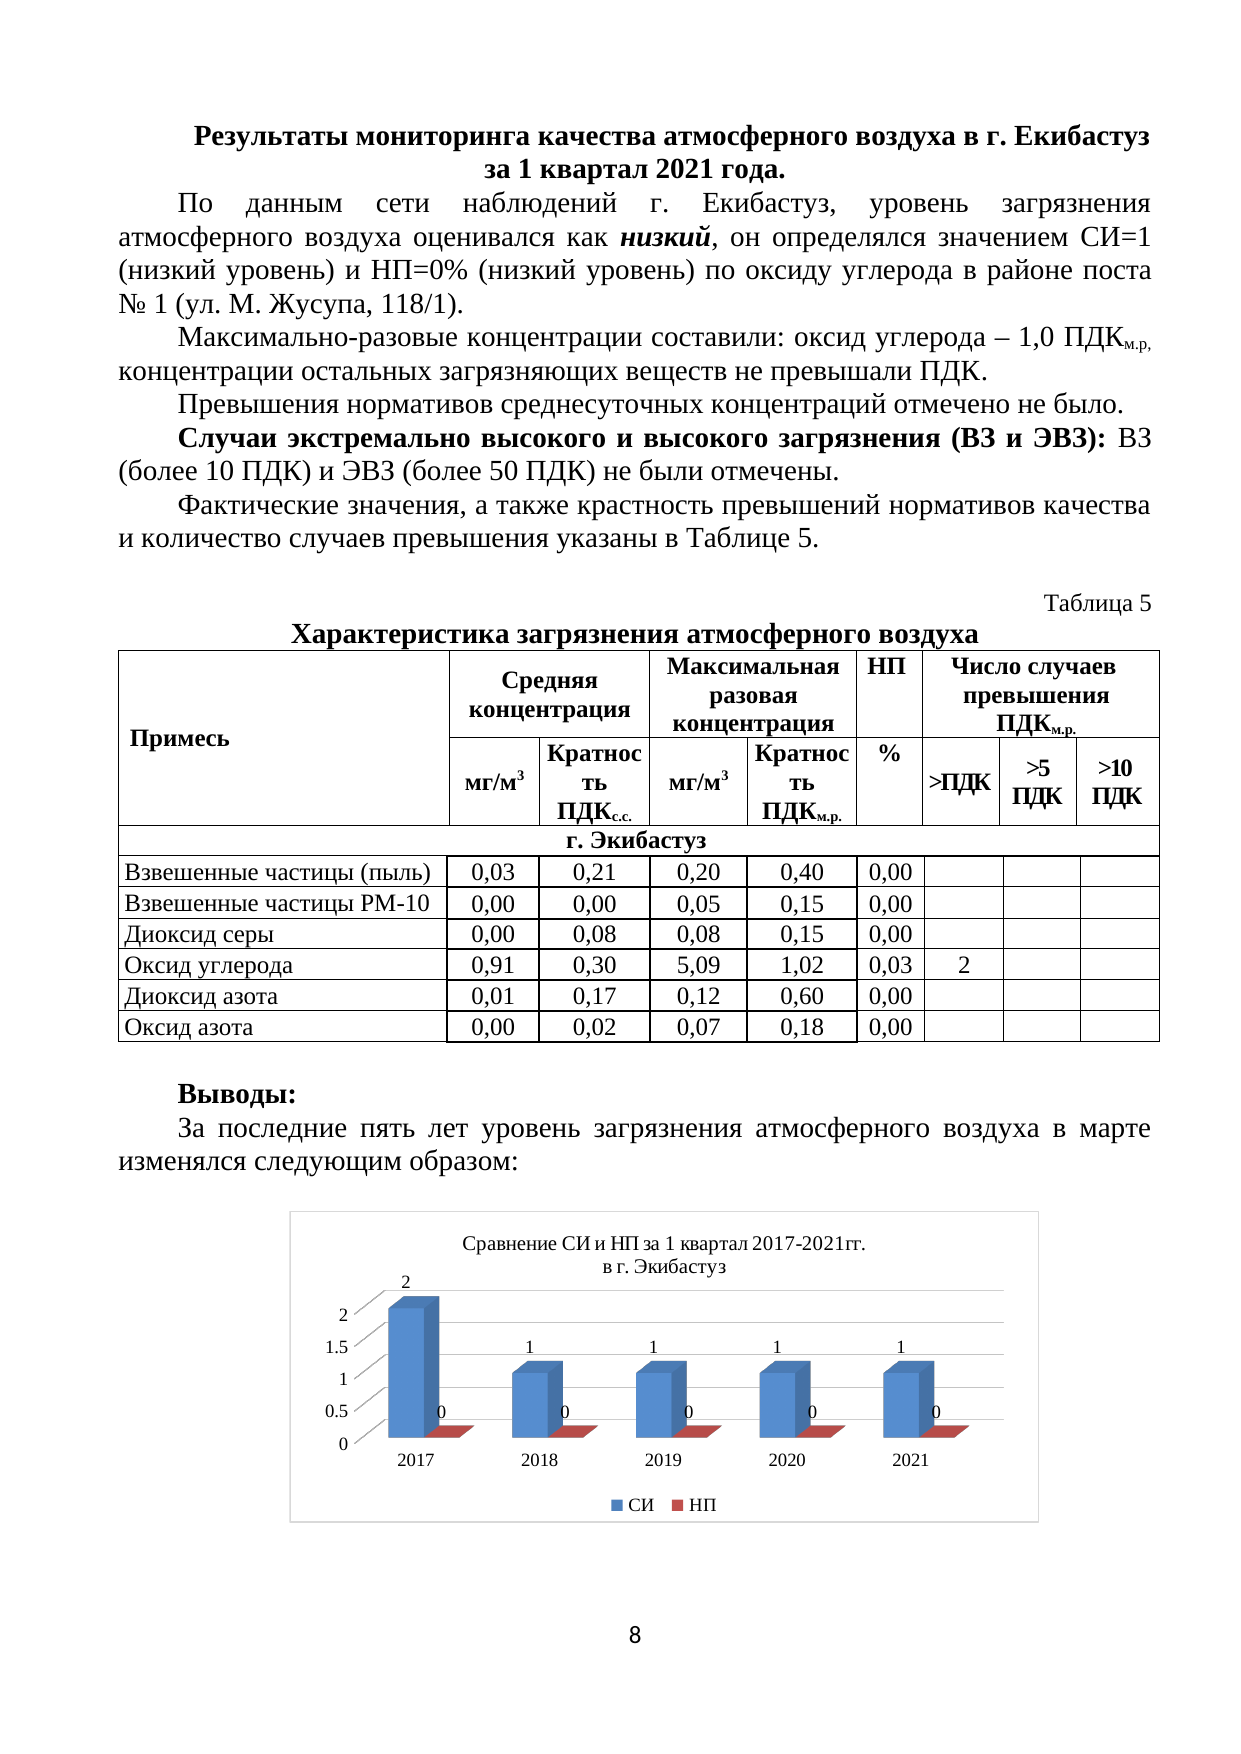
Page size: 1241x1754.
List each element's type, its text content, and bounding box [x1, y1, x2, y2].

text Случаи экстремально высокого и высокого загрязнения (ВЗ и ЭВЗ): ВЗ (более 10 ПДК) и ЭВЗ (более 50 ПДК) не были отмечены. [118, 420, 1152, 487]
table_header Примесь [119, 651, 449, 824]
text Превышения нормативов среднесуточных концентраций отмечено не было. [118, 386, 1152, 420]
table_cell 0,00 [858, 857, 924, 886]
table_cell 0,08 [540, 920, 649, 948]
table_header НП [857, 651, 922, 737]
table_cell г. Экибастуз [119, 826, 1159, 855]
table_cell 0,00 [540, 888, 649, 917]
table_header Максимальная разовая концентрация [650, 651, 856, 737]
table_cell 0,03 [448, 857, 538, 886]
table_cell Оксид углерода [119, 949, 446, 979]
table_cell [1004, 1011, 1080, 1041]
table_cell мг/м3 [450, 738, 539, 824]
table_cell 0,20 [651, 857, 746, 886]
table_cell 0,40 [748, 857, 856, 886]
table_cell Диоксид азота [119, 980, 446, 1010]
table_cell мг/м3 [650, 738, 747, 824]
table_cell Взвешенные частицы РМ-10 [119, 887, 446, 917]
table_cell 0,05 [651, 888, 746, 917]
table_cell 0,07 [651, 1012, 746, 1041]
table_cell 0,18 [748, 1012, 856, 1041]
table_cell 0,30 [540, 950, 649, 979]
table_header Средняя концентрация [450, 651, 649, 737]
text Таблица 5 [118, 588, 1152, 616]
table_cell [1081, 949, 1159, 979]
table_cell [925, 1011, 1003, 1041]
table_cell 0,03 [858, 949, 924, 979]
text Максимально-разовые концентрации составили: оксид углерода – 1,0 ПДКм.р, концентрации остальных загрязняющих веществ не превышали ПДК. [118, 319, 1152, 386]
table_cell [925, 980, 1003, 1010]
table_cell 1,02 [748, 950, 856, 979]
table_cell [1081, 980, 1159, 1010]
table_cell Кратность ПДКм.р. [748, 738, 856, 824]
table_cell 0,91 [448, 950, 538, 979]
table_cell [1081, 887, 1159, 917]
table_cell 0,01 [448, 981, 538, 1010]
table_cell 0,08 [651, 920, 746, 948]
table_cell [925, 919, 1003, 948]
table_cell 0,02 [540, 1012, 649, 1041]
table_cell 0,21 [540, 857, 649, 886]
table_cell Диоксид серы [119, 919, 446, 948]
table_cell [1081, 1011, 1159, 1041]
table_cell 2 [925, 949, 1003, 979]
text Фактические значения, а также крастность превышений нормативов качества и количество случаев превышения указаны в Таблице 5. [118, 487, 1152, 554]
table_cell [1004, 887, 1080, 917]
table_cell 0,00 [858, 1011, 924, 1041]
table_cell 0,17 [540, 981, 649, 1010]
table_cell [1004, 857, 1080, 886]
text По данным сети наблюдений г. Екибастуз, уровень загрязнения атмосферного воздуха оценивался как низкий, он определялся значением СИ=1 (низкий уровень) и НП=0% (низкий уровень) по оксиду углерода в районе поста № 1 (ул. М. Жусупа, 118/1). [118, 185, 1152, 319]
table_cell 0,00 [858, 919, 924, 948]
text Характеристика загрязнения атмосферного воздуха [118, 616, 1152, 650]
text Результаты мониторинга качества атмосферного воздуха в г. Екибастуз за 1 квартал 2021 года. [118, 118, 1152, 185]
table_cell 0,00 [858, 980, 924, 1010]
table_cell [1004, 949, 1080, 979]
table_cell [925, 857, 1003, 886]
table_cell 0,12 [651, 981, 746, 1010]
table_cell 0,15 [748, 920, 856, 948]
table_cell >5 ПДК [1000, 738, 1076, 824]
table_cell [925, 887, 1003, 917]
table_cell [1004, 980, 1080, 1010]
table_cell [1004, 919, 1080, 948]
table_cell Оксид азота [119, 1011, 446, 1041]
table_cell 0,00 [858, 887, 924, 917]
table_cell [1081, 919, 1159, 948]
table_cell Кратность ПДКс.с. [540, 738, 649, 824]
table_cell 5,09 [651, 950, 746, 979]
text За последние пять лет уровень загрязнения атмосферного воздуха в марте изменялся следующим образом: [118, 1110, 1152, 1177]
table_cell >10 ПДК [1077, 738, 1159, 824]
table_cell Взвешенные частицы (пыль) [119, 856, 446, 886]
table_cell 0,60 [748, 981, 856, 1010]
table_cell [1081, 857, 1159, 886]
text Выводы: [118, 1076, 1152, 1110]
table_cell 0,15 [748, 888, 856, 917]
table_cell 0,00 [448, 1012, 538, 1041]
table_cell 0,00 [448, 920, 538, 948]
table_cell >ПДК [923, 738, 999, 824]
table_cell 0,00 [448, 888, 538, 917]
table_header Число случаев превышения ПДКм.р. [923, 651, 1159, 737]
table_cell % [857, 738, 922, 824]
